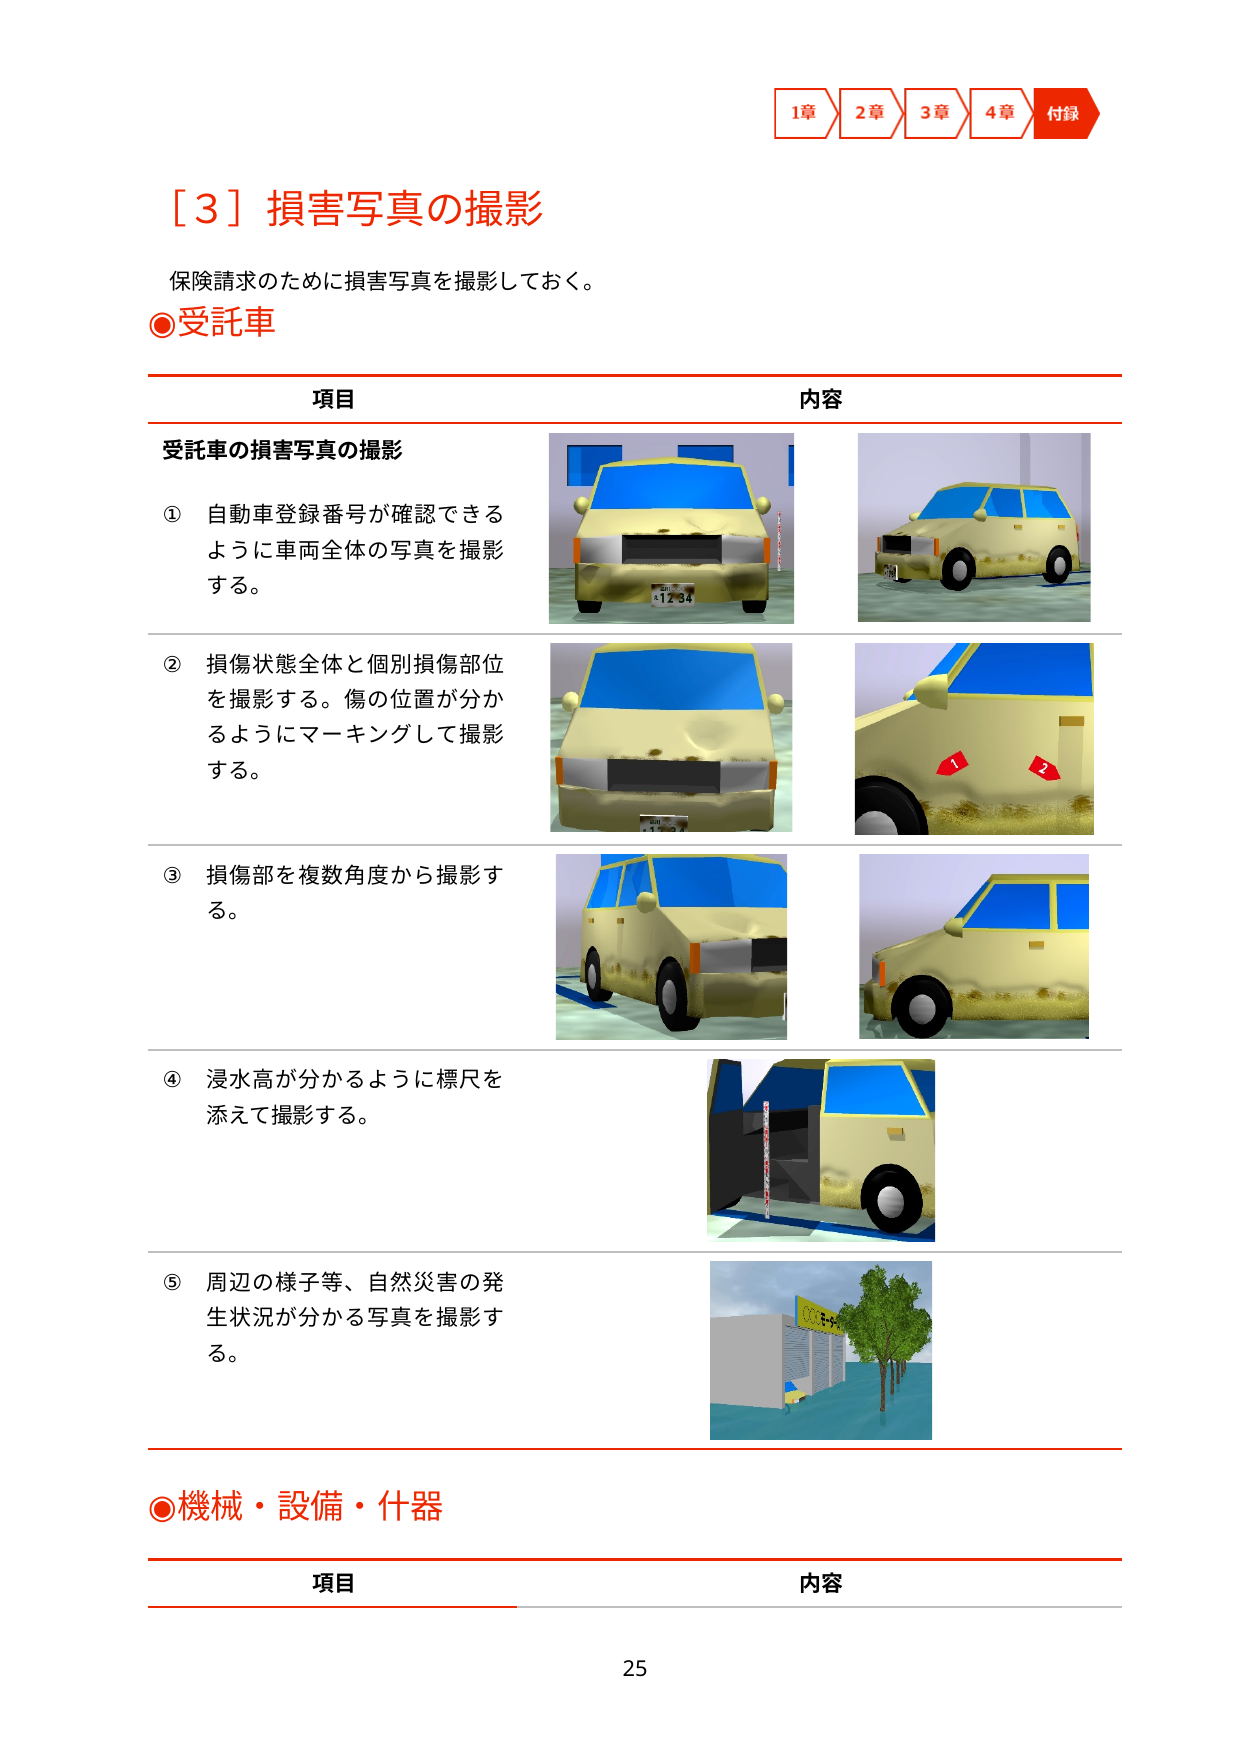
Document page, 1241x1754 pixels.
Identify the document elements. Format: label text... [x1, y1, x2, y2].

picture [550, 643, 793, 832]
text ◉受託車 [148, 296, 1106, 344]
table_cell [823, 846, 1122, 1048]
table_header 内容 [517, 377, 1122, 422]
table_cell [517, 1253, 1122, 1448]
table_header 項目 [148, 1561, 517, 1606]
picture [774, 88, 1101, 139]
table_cell [823, 424, 1122, 633]
table_cell 浸水高が分かるように標尺を添えて撮影する。 [148, 1051, 517, 1251]
subtitle ［３］損害写真の撮影 [148, 177, 1122, 234]
table_cell [517, 1051, 1122, 1251]
picture [548, 433, 795, 624]
table_cell 受託車の損害写真の撮影 自動車登録番号が確認できるように車両全体の写真を撮影する。 [148, 424, 517, 633]
table_cell 損傷状態全体と個別損傷部位を撮影する。傷の位置が分かるようにマーキングして撮影する。 [148, 635, 517, 844]
table_cell [823, 635, 1122, 844]
table_cell 損傷部を複数角度から撮影する。 [148, 846, 517, 1048]
table_cell [517, 846, 823, 1048]
text 保険請求のために損害写真を撮影しておく。 [148, 264, 1122, 296]
table_cell [517, 424, 823, 633]
table_cell [517, 635, 823, 844]
picture [857, 433, 1091, 622]
picture [555, 854, 788, 1040]
table_header 内容 [517, 1561, 1122, 1606]
table_header 項目 [148, 377, 517, 422]
picture [854, 643, 1094, 835]
picture [710, 1261, 933, 1440]
picture [707, 1059, 936, 1242]
text ◉機械・設備・什器 [148, 1480, 1106, 1528]
table_cell 周辺の様子等、自然災害の発生状況が分かる写真を撮影する。 [148, 1253, 517, 1448]
picture [859, 854, 1089, 1039]
